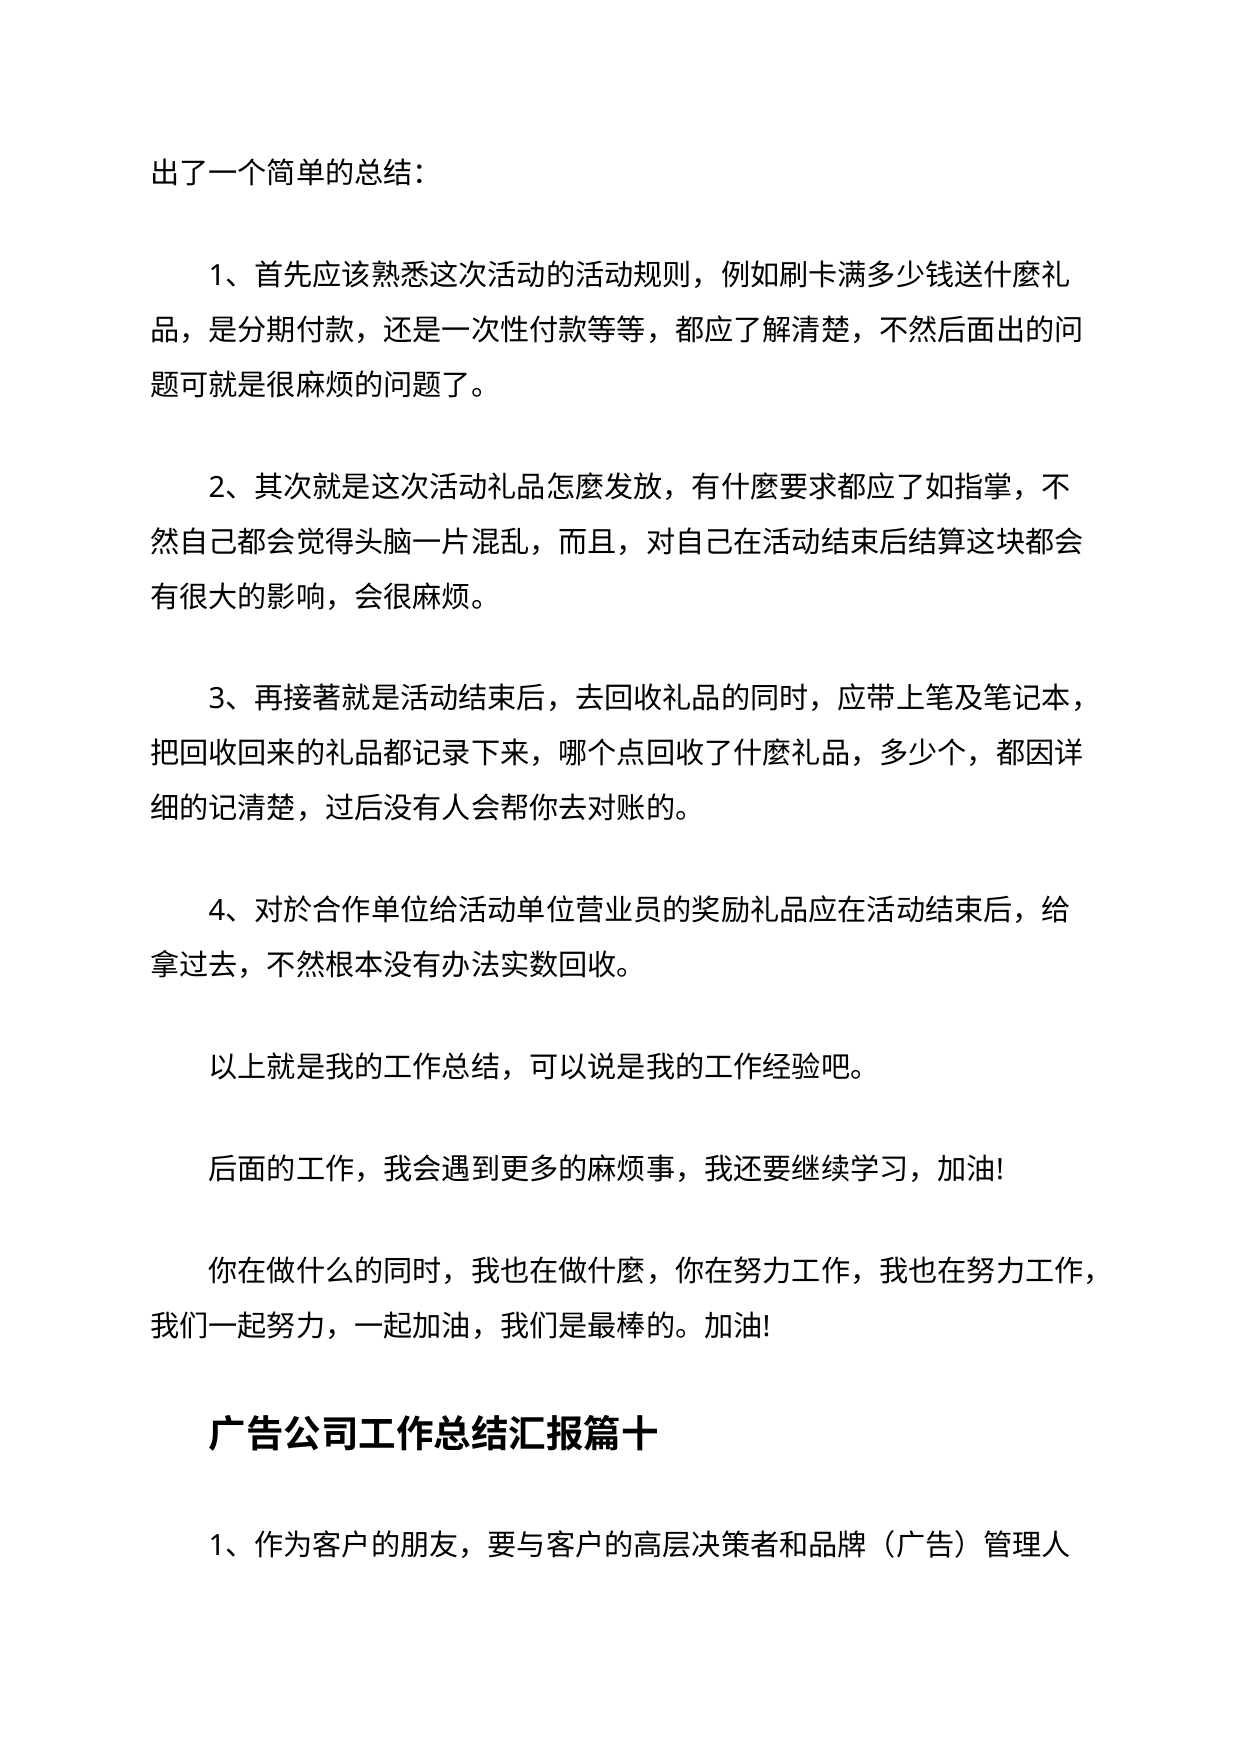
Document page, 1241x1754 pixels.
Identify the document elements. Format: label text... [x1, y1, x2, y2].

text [150, 1522, 1090, 1564]
text 2、其次就是这次活动礼品怎麼发放，有什麼要求都应了如指掌，不然自己都会觉得头脑一片混乱，而且，对自己在活动结束后结算这块都会有很大的影响，会很麻烦。 [150, 463, 1090, 616]
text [150, 150, 1090, 192]
text 3、再接著就是活动结束后，去回收礼品的同时，应带上笔及笔记本，把回收回来的礼品都记录下来，哪个点回收了什麼礼品，多少个，都因详细的记清楚，过后没有人会帮你去对账的。 [150, 675, 1090, 827]
text 你在做什么的同时，我也在做什麼，你在努力工作，我也在努力工作，我们一起努力，一起加油，我们是最棒的。加油! [150, 1247, 1090, 1344]
text 后面的工作，我会遇到更多的麻烦事，我还要继续学习，加油! [150, 1145, 1090, 1188]
text 1、首先应该熟悉这次活动的活动规则，例如刷卡满多少钱送什麼礼品，是分期付款，还是一次性付款等等，都应了解清楚，不然后面出的问题可就是很麻烦的问题了。 [150, 252, 1090, 404]
text 以上就是我的工作总结，可以说是我的工作经验吧。 [150, 1043, 1090, 1086]
text 4、对於合作单位给活动单位营业员的奖励礼品应在活动结束后，给拿过去，不然根本没有办法实数回收。 [150, 887, 1090, 984]
text 广告公司工作总结汇报篇十 [150, 1404, 1090, 1458]
